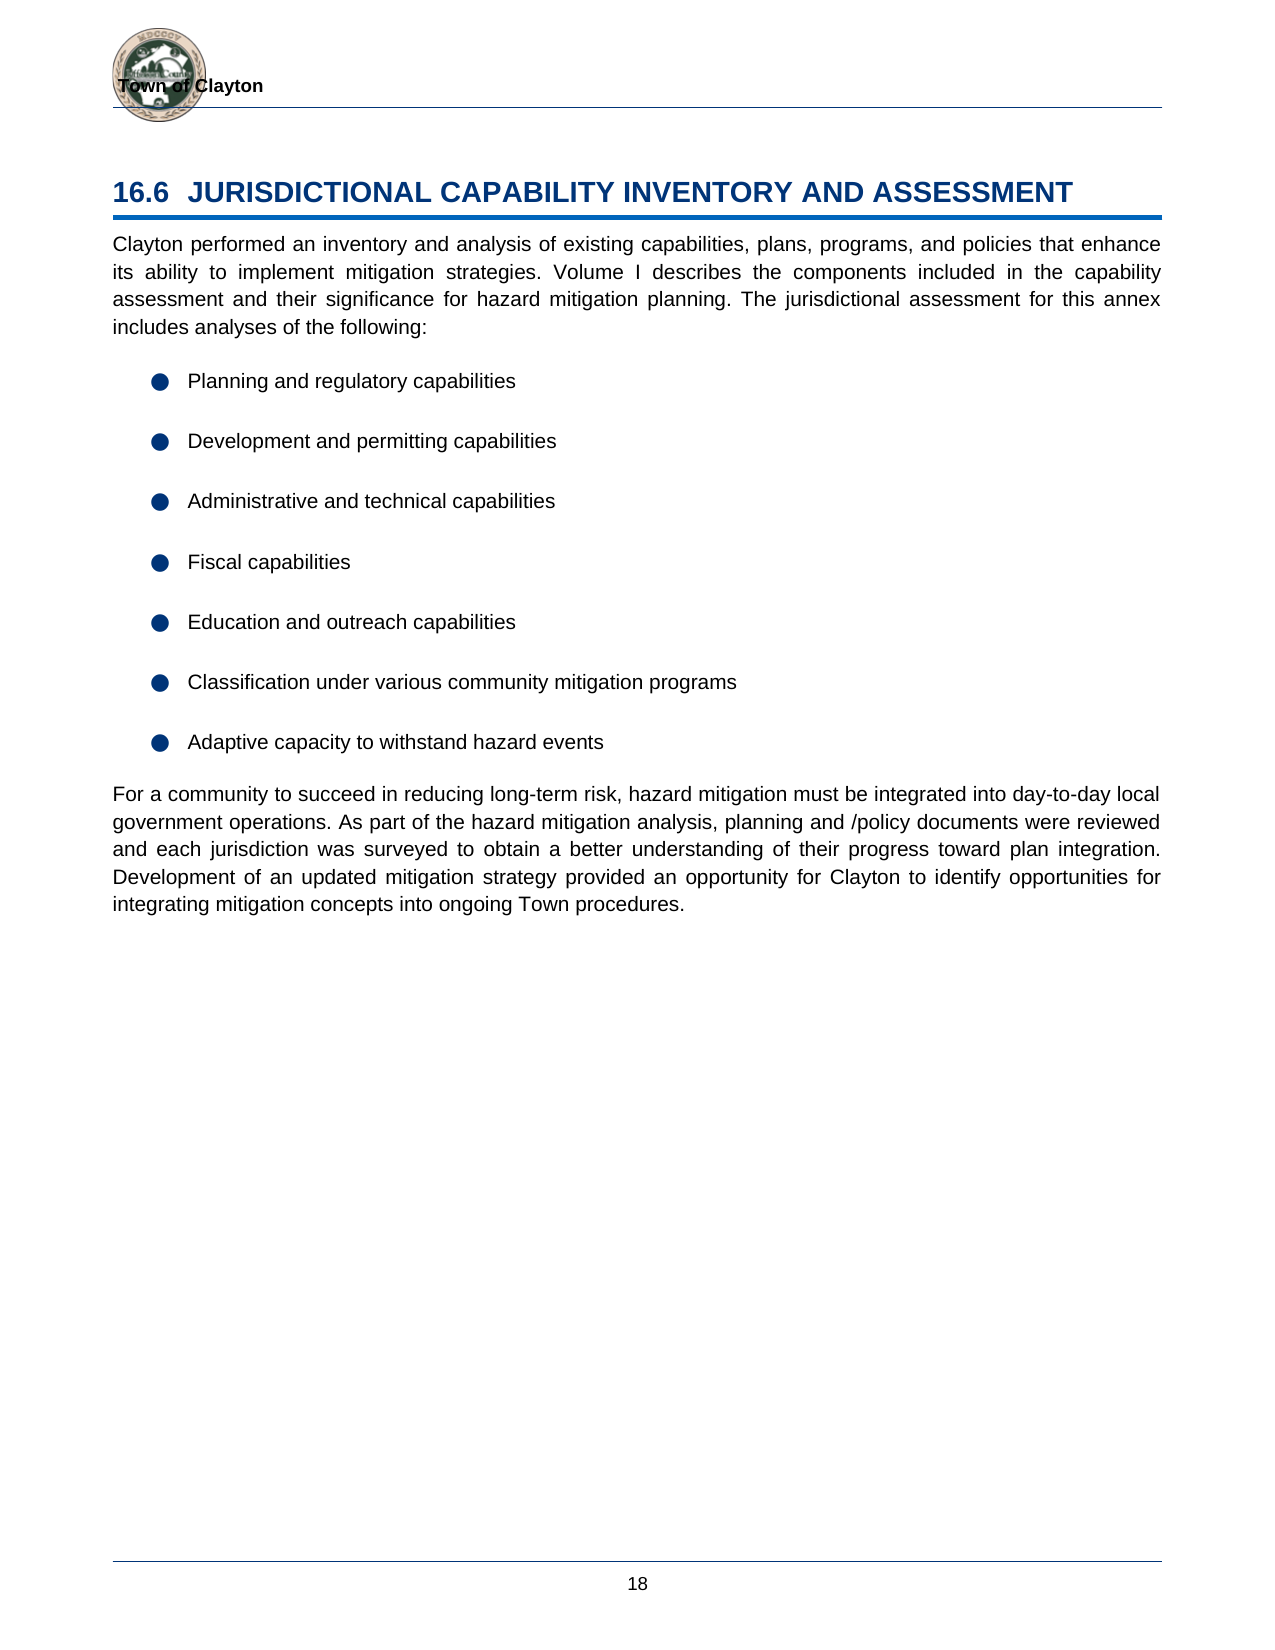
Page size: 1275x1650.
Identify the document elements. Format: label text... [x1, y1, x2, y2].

list Classification under various community mitigation programs [150, 656, 1162, 702]
list Education and outreach capabilities [150, 595, 1162, 642]
list Adaptive capacity to withstand hazard events [150, 716, 1162, 763]
list Planning and regulatory capabilities [150, 354, 1162, 401]
text Clayton performed an inventory and analysis of existing capabilities, plans, programs, and policies that enhance its ability to implement mitigation strategies. Volume I describes the components included in the capability assessment and their significance for hazard mitigation planning. The jurisdictional assessment for this annex includes analyses of the following: [112, 232, 1162, 338]
picture [197, 81, 206, 90]
list Development and permitting capabilities [150, 415, 1162, 462]
list Administrative and technical capabilities [150, 475, 1162, 522]
list Fiscal capabilities [150, 535, 1162, 582]
subtitle Jurisdictional Capability INVENTORY and ASSESSMENT [112, 175, 1162, 219]
text For a community to succeed in reducing long-term risk, hazard mitigation must be integrated into day-to-day local government operations. As part of the hazard mitigation analysis, planning and /policy documents were reviewed and each jurisdiction was surveyed to obtain a better understanding of their progress toward plan integration. Development of an updated mitigation strategy provided an opportunity for Clayton to identify opportunities for integrating mitigation concepts into ongoing Town procedures. [112, 782, 1162, 916]
picture [112, 28, 206, 122]
